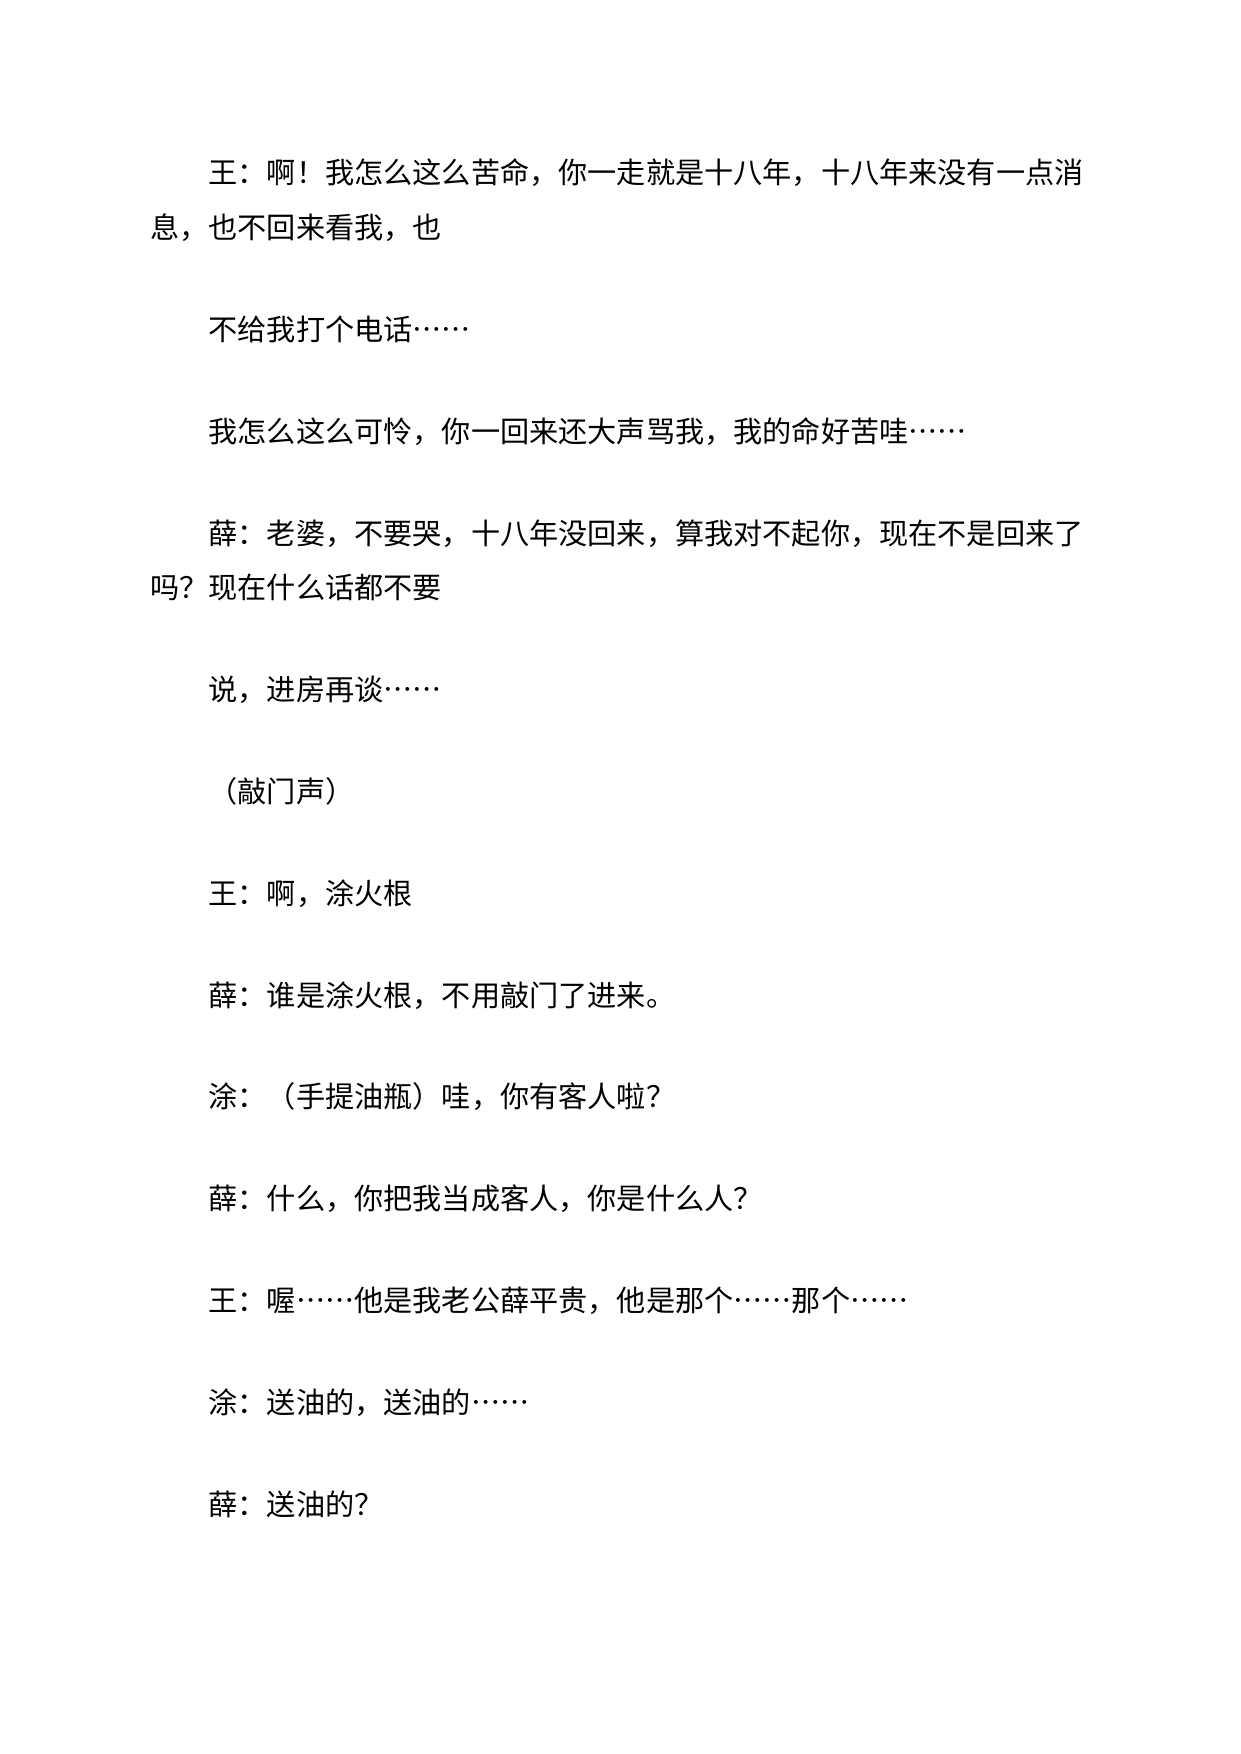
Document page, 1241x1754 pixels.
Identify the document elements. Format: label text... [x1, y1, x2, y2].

text 不给我打个电话…… [150, 307, 1090, 349]
text 薛：谁是涂火根，不用敲门了进来。 [150, 972, 1090, 1014]
text （敲门声） [150, 769, 1090, 811]
text 涂：（手提油瓶）哇，你有客人啦？ [150, 1074, 1090, 1116]
text 王：啊！我怎么这么苦命，你一走就是十八年，十八年来没有一点消息，也不回来看我，也 [150, 150, 1090, 247]
text 涂：送油的，送油的…… [150, 1379, 1090, 1422]
text 薛：老婆，不要哭，十八年没回来，算我对不起你，现在不是回来了吗？现在什么话都不要 [150, 510, 1090, 607]
text 说，进房再谈…… [150, 667, 1090, 709]
text 我怎么这么可怜，你一回来还大声骂我，我的命好苦哇…… [150, 408, 1090, 451]
text 薛：送油的？ [150, 1481, 1090, 1523]
text 王：喔……他是我老公薛平贵，他是那个……那个…… [150, 1277, 1090, 1320]
text 薛：什么，你把我当成客人，你是什么人？ [150, 1176, 1090, 1218]
text 王：啊，涂火根 [150, 870, 1090, 913]
